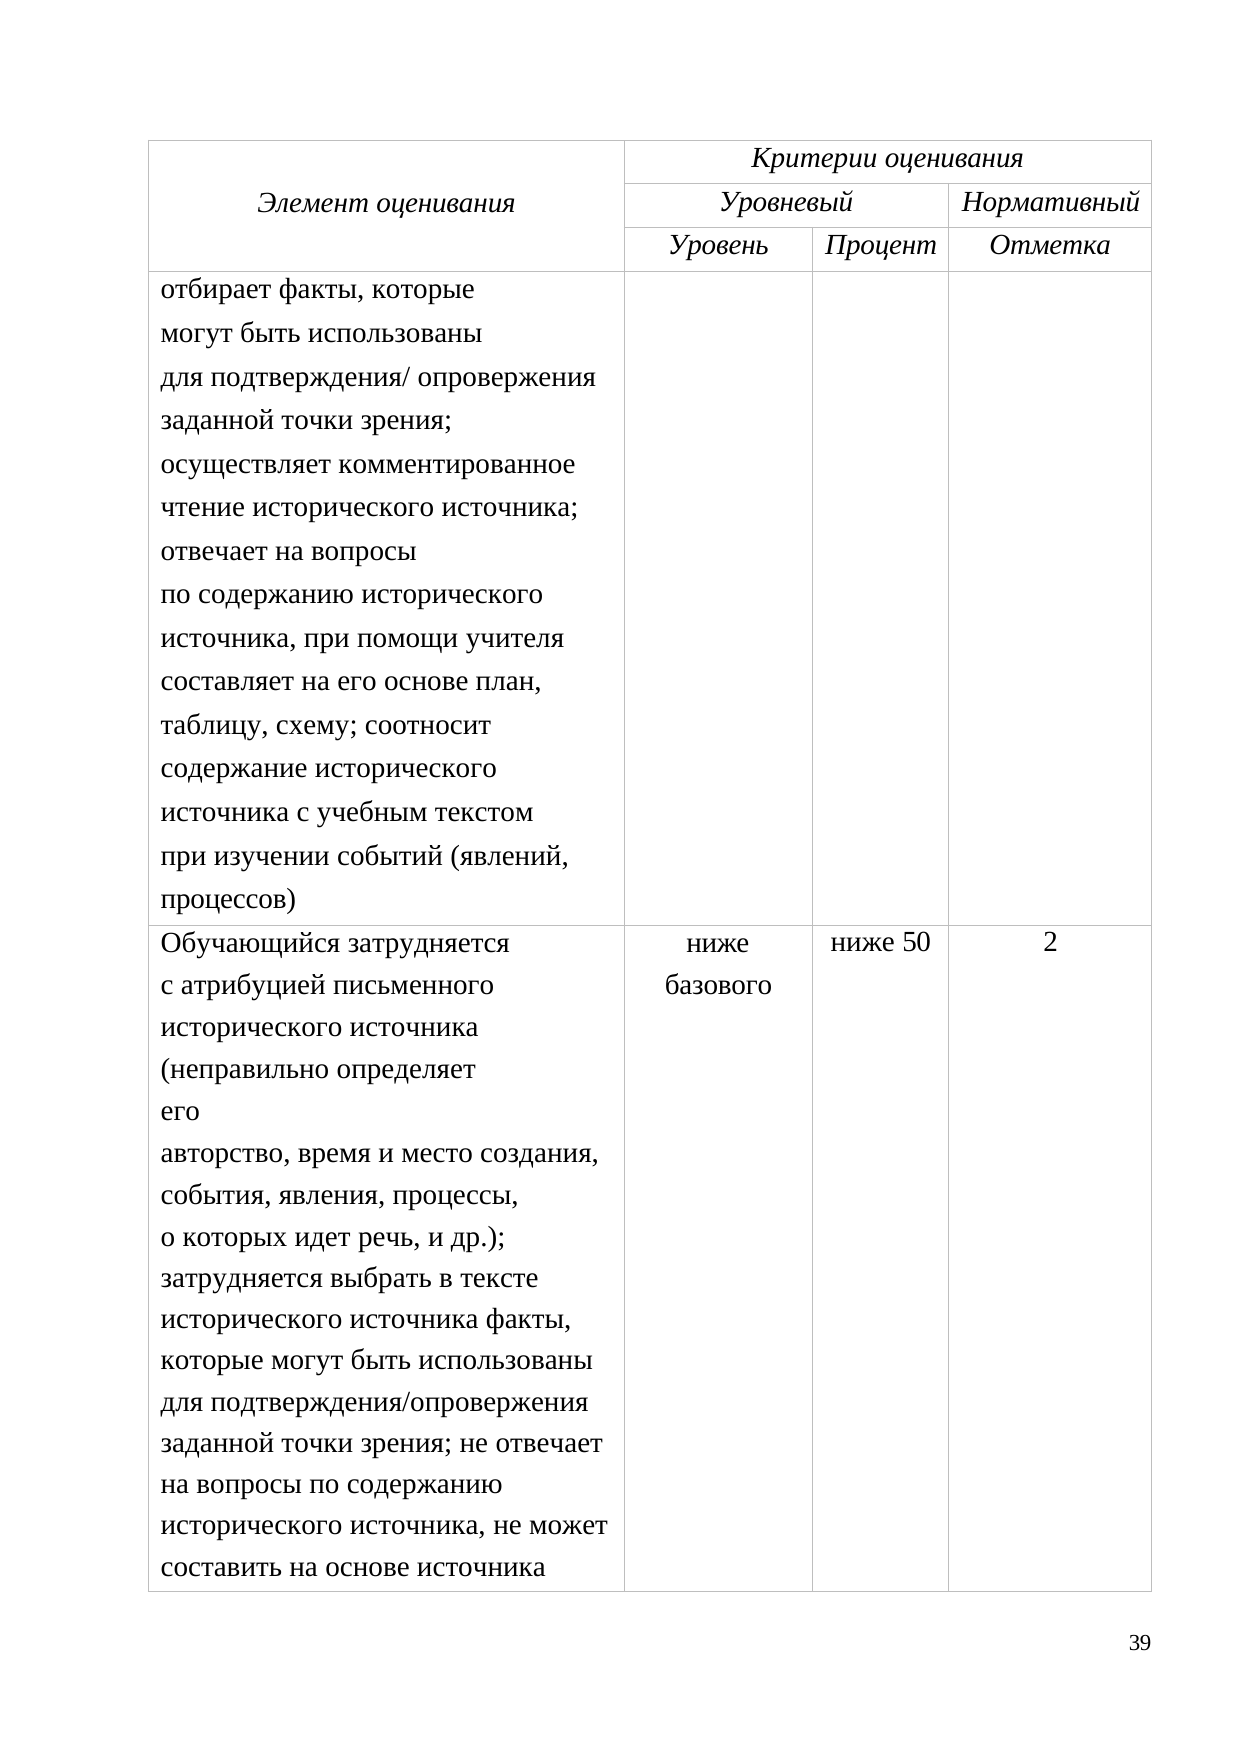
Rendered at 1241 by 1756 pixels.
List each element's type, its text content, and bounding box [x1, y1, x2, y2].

table_cell 2 [949, 926, 1151, 1591]
table_cell Процент [813, 228, 948, 271]
table_cell Уровневый [625, 184, 948, 227]
table_header Критерии оценивания [625, 141, 1151, 183]
table_cell [813, 272, 948, 924]
table_cell [625, 272, 812, 924]
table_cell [149, 926, 624, 1591]
table_cell Отметка [949, 228, 1151, 271]
table_cell отбирает факты, которые могут быть использованы для подтверждения/ опровержения заданной точки зрения; осуществляет комментированное чтение исторического источника; отвечает на вопросы по содержанию исторического источника, при помощи учителя составляет на его основе план, таблицу, схему; соотносит содержание исторического источника с учебным текстом при изучении событий (явлений, процессов) [149, 272, 624, 924]
table_header Элемент оценивания [149, 141, 624, 271]
table_cell [949, 272, 1151, 924]
table_cell ниже базового [625, 926, 812, 1591]
table_cell ниже 50 [813, 926, 948, 1591]
table_cell Нормативный [949, 184, 1151, 227]
table_cell Уровень [625, 228, 812, 271]
